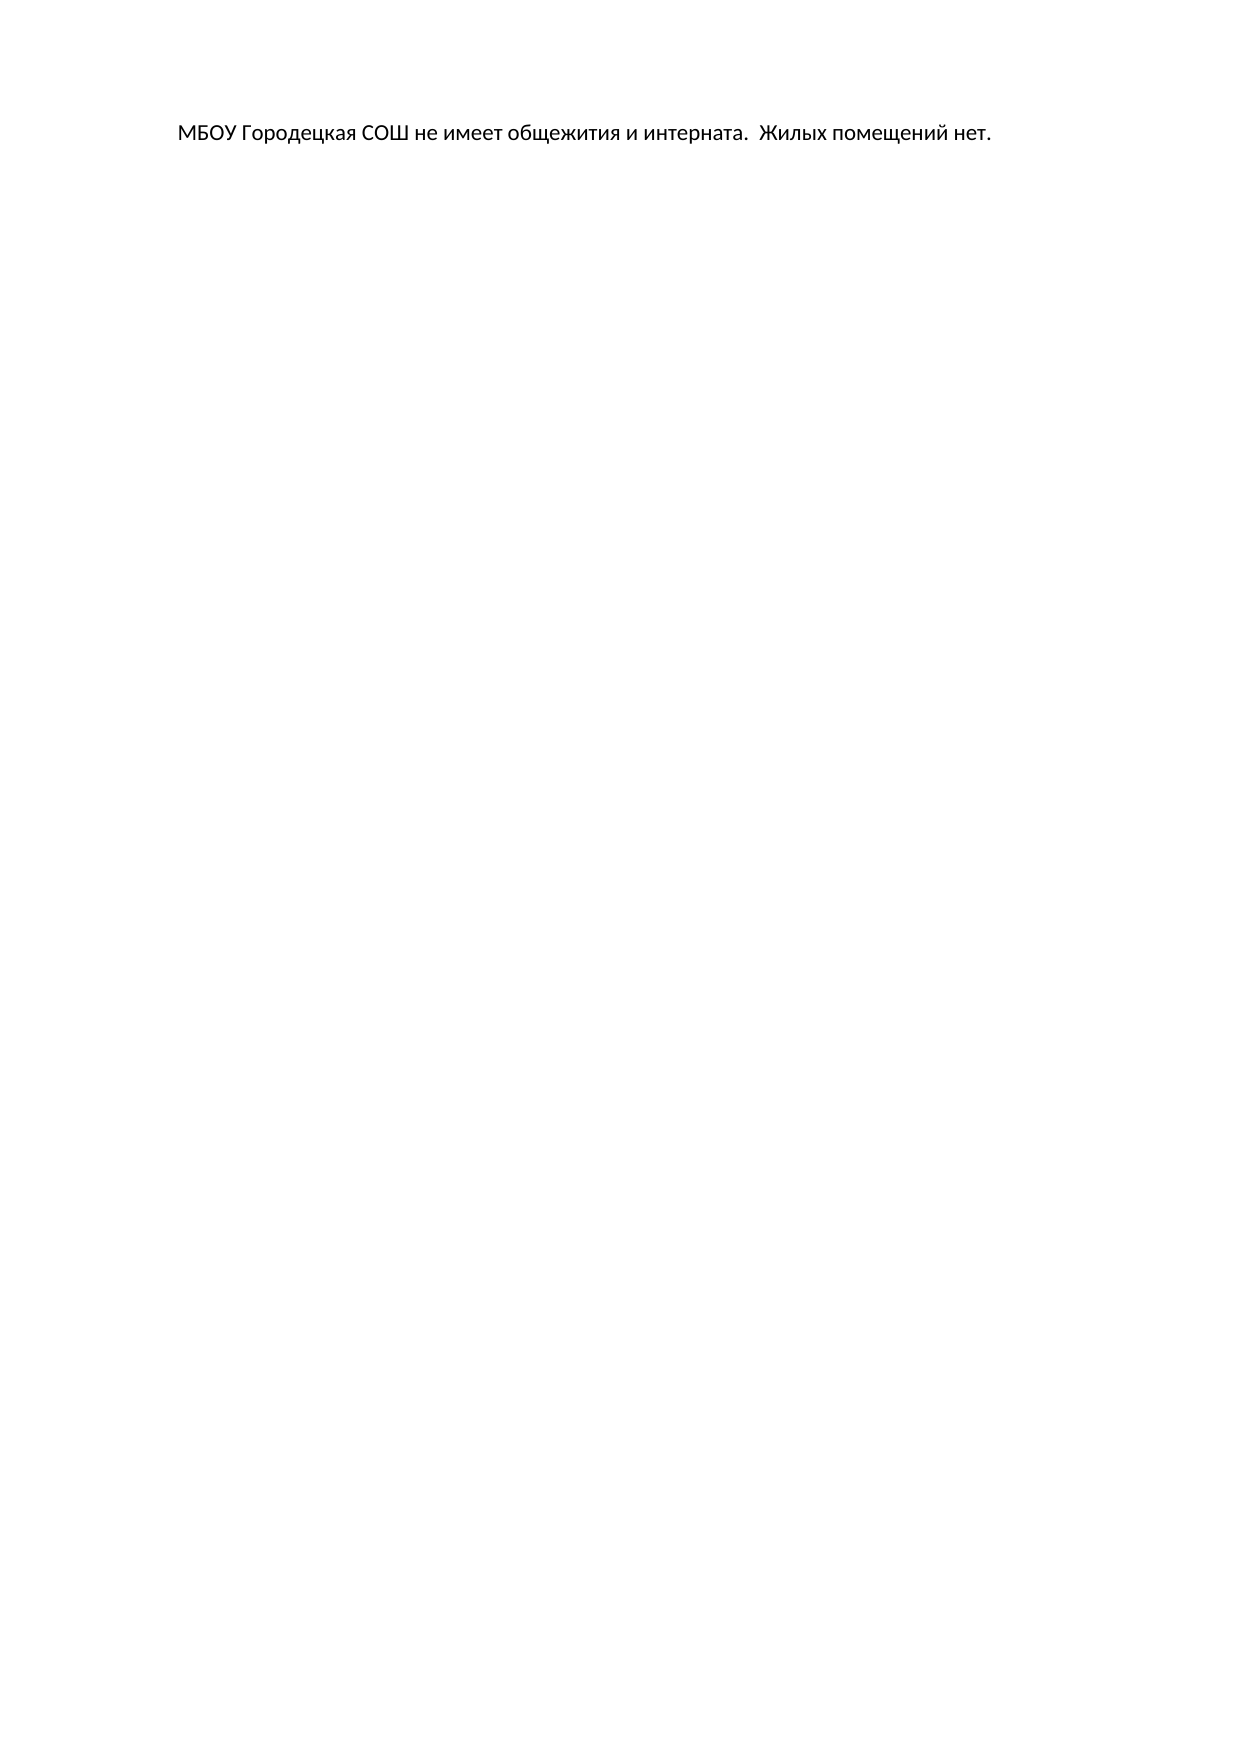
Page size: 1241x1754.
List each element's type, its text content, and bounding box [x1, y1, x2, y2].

text МБОУ Городецкая СОШ не имеет общежития и интерната. Жилых помещений нет. [177, 118, 1152, 146]
